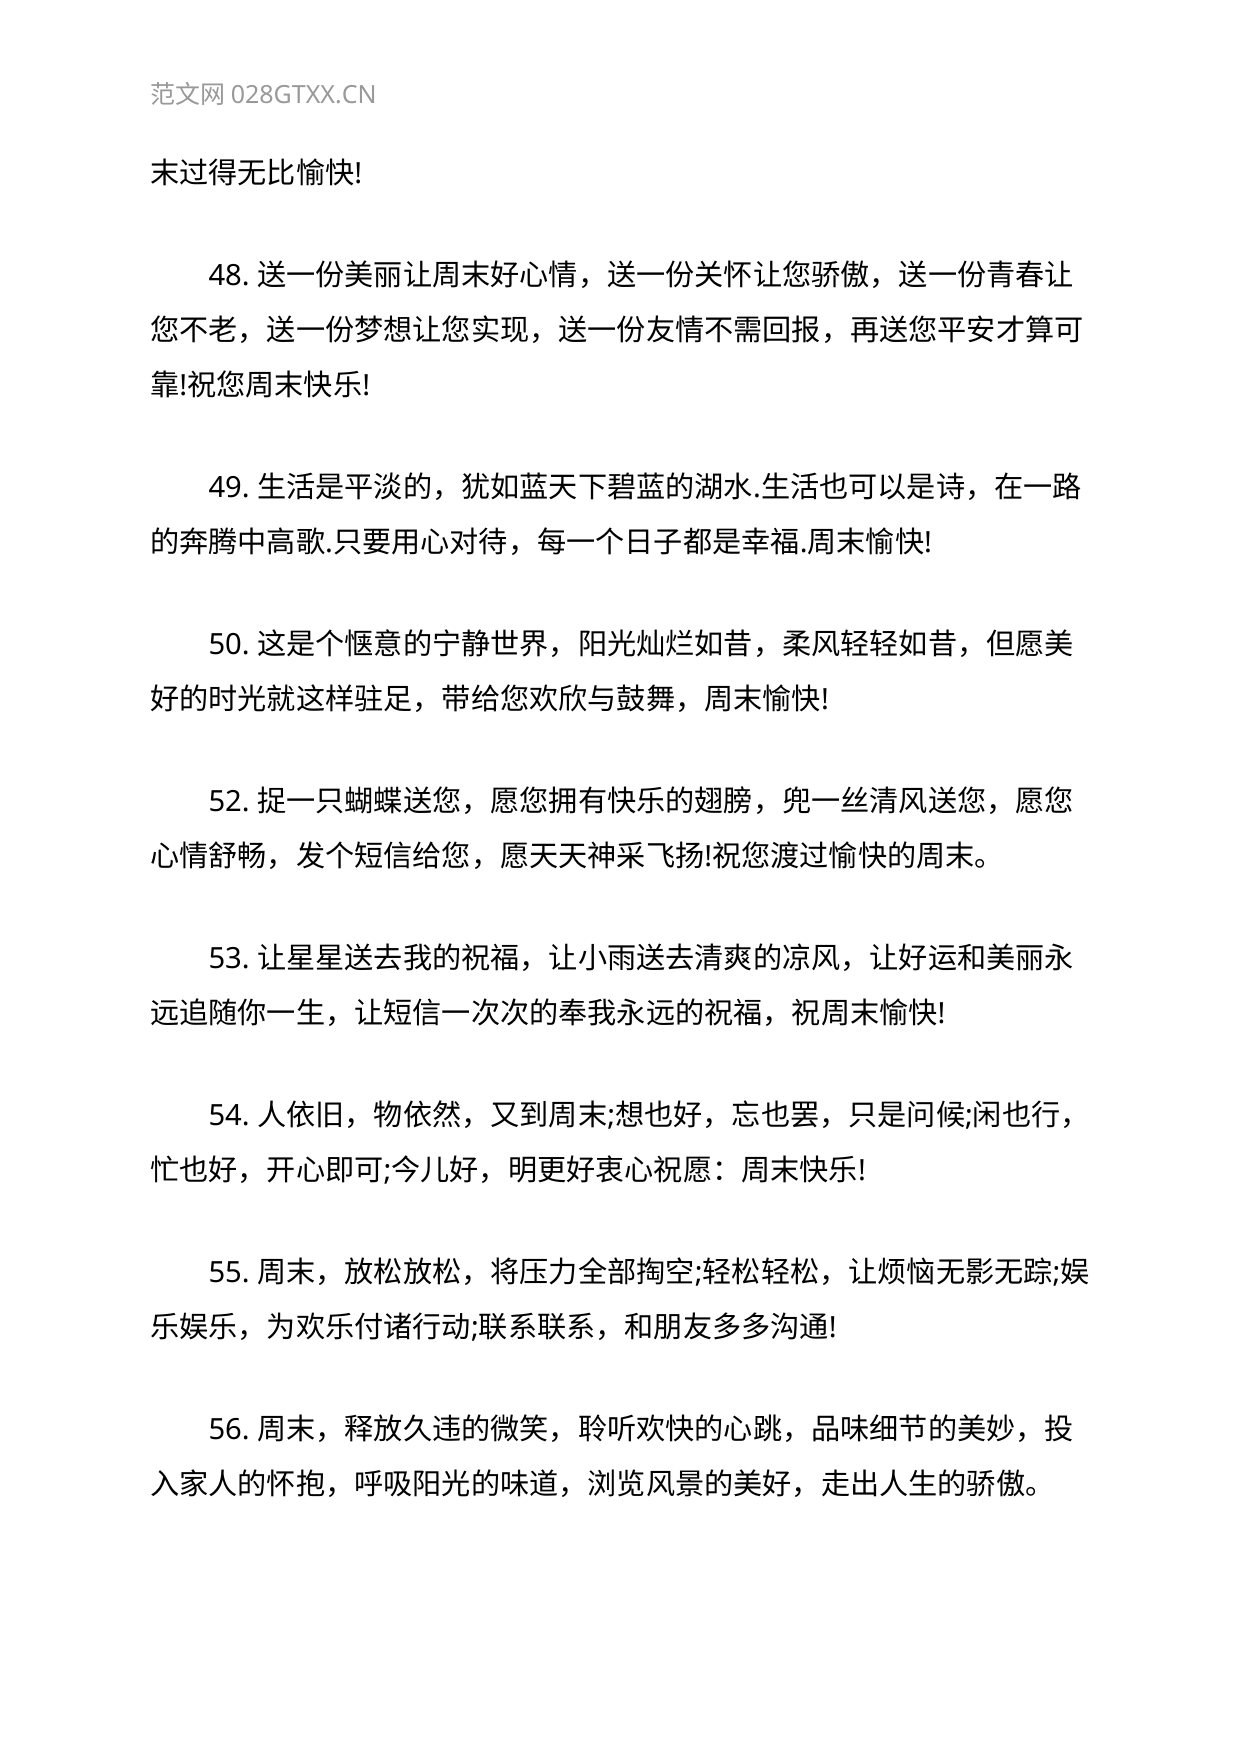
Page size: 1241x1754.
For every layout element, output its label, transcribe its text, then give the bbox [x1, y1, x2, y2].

text 48. 送一份美丽让周末好心情，送一份关怀让您骄傲，送一份青春让您不老，送一份梦想让您实现，送一份友情不需回报，再送您平安才算可靠!祝您周末快乐! [150, 252, 1090, 404]
text 50. 这是个惬意的宁静世界，阳光灿烂如昔，柔风轻轻如昔，但愿美好的时光就这样驻足，带给您欢欣与鼓舞，周末愉快! [150, 621, 1090, 718]
text 54. 人依旧，物依然，又到周末;想也好，忘也罢，只是问候;闲也行，忙也好，开心即可;今儿好，明更好衷心祝愿：周末快乐! [150, 1092, 1090, 1189]
text 49. 生活是平淡的，犹如蓝天下碧蓝的湖水.生活也可以是诗，在一路的奔腾中高歌.只要用心对待，每一个日子都是幸福.周末愉快! [150, 464, 1090, 561]
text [150, 150, 1090, 192]
text 55. 周末，放松放松，将压力全部掏空;轻松轻松，让烦恼无影无踪;娱乐娱乐，为欢乐付诸行动;联系联系，和朋友多多沟通! [150, 1249, 1090, 1346]
text 53. 让星星送去我的祝福，让小雨送去清爽的凉风，让好运和美丽永远追随你一生，让短信一次次的奉我永远的祝福，祝周末愉快! [150, 935, 1090, 1032]
text 52. 捉一只蝴蝶送您，愿您拥有快乐的翅膀，兜一丝清风送您，愿您心情舒畅，发个短信给您，愿天天神采飞扬!祝您渡过愉快的周末。 [150, 778, 1090, 875]
text 56. 周末，释放久违的微笑，聆听欢快的心跳，品味细节的美妙，投入家人的怀抱，呼吸阳光的味道，浏览风景的美好，走出人生的骄傲。 [150, 1406, 1090, 1503]
